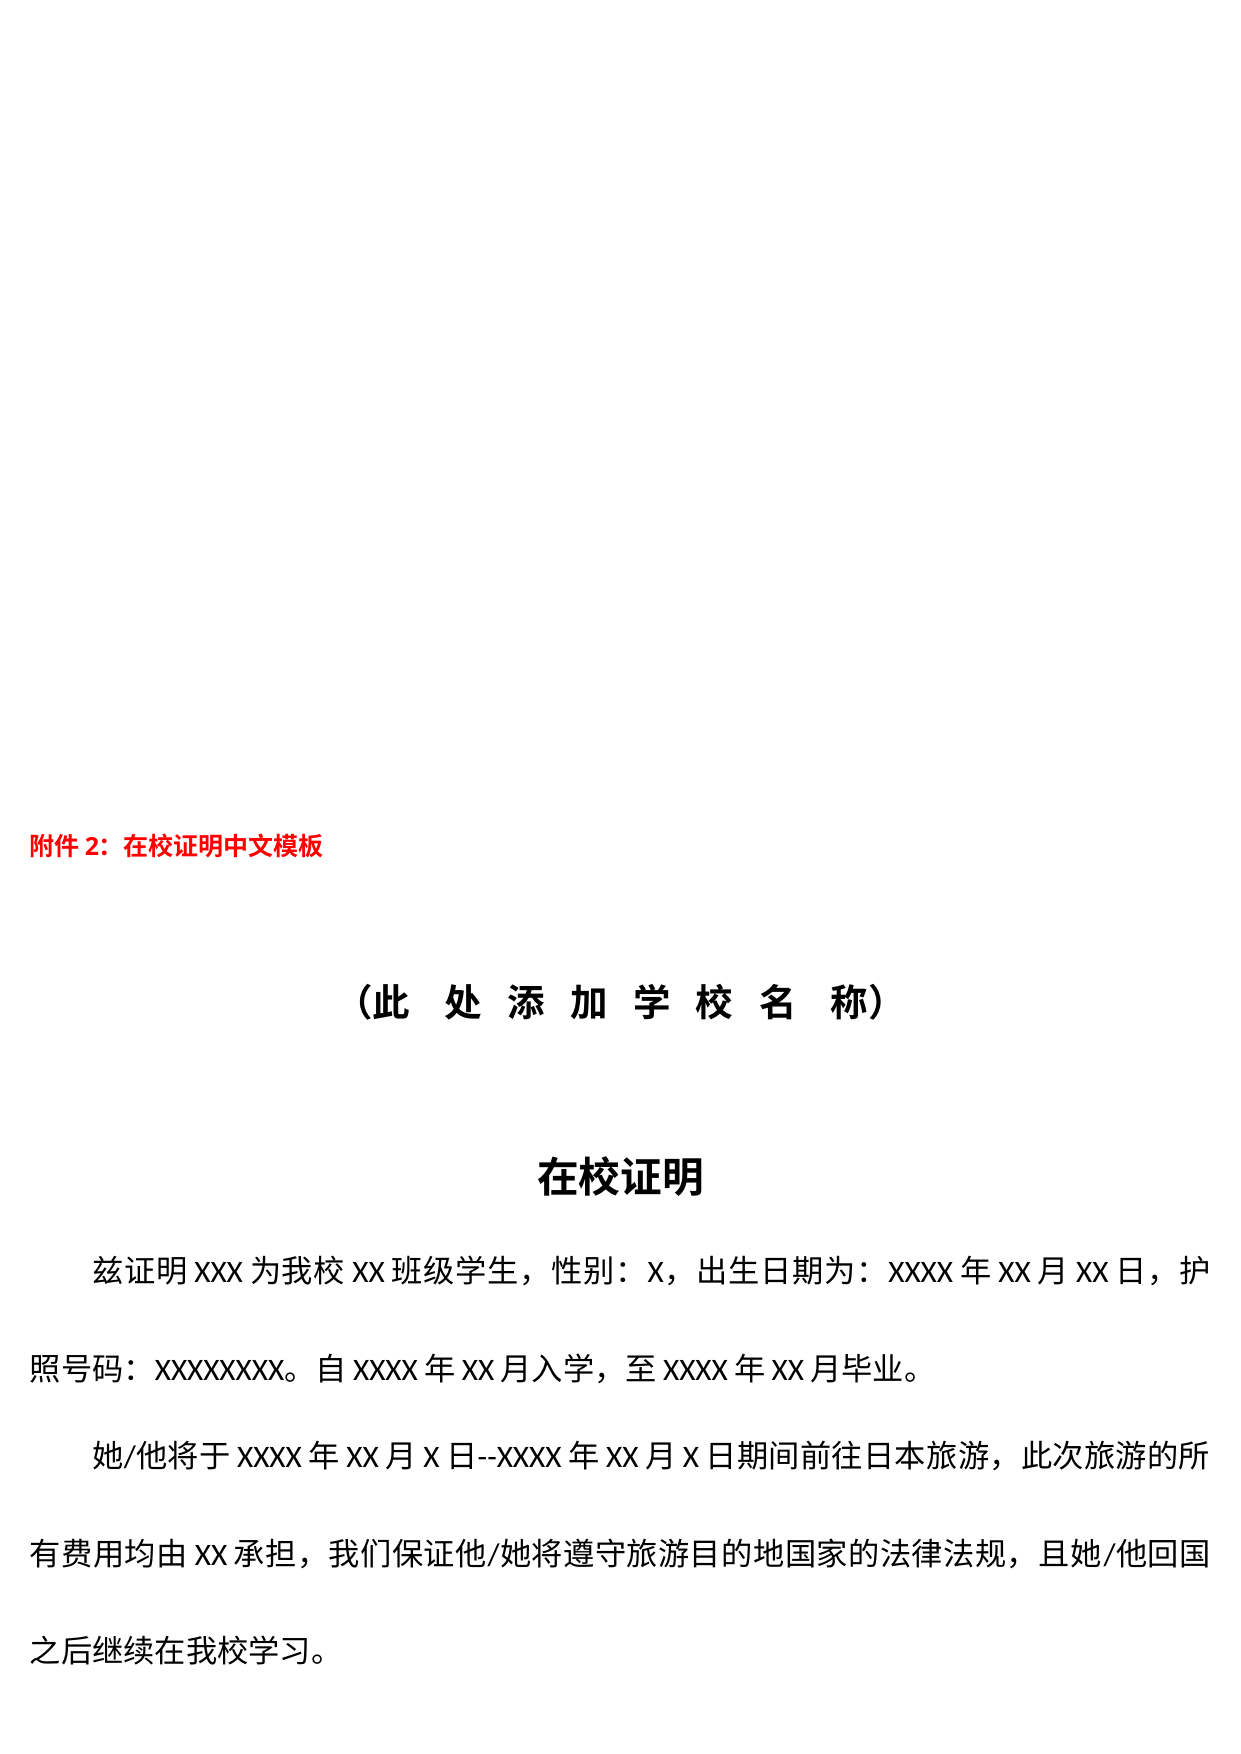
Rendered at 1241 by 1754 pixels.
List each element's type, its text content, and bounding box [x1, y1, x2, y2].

text 兹证明XXX为我校XX班级学生，性别：X，出生日期为：XXXX年XX月XX日，护照号码：XXXXXXXX。自XXXX年XX月入学，至XXXX年XX月毕业。 [29, 1237, 1211, 1399]
text （此 处 添 加 学 校 名 称） [29, 967, 1211, 1032]
text 在校证明 [29, 1142, 1211, 1207]
text 附件2：在校证明中文模板 [29, 812, 1211, 877]
text 她/他将于XXXX年XX月X日--XXXX年XX月X日期间前往日本旅游，此次旅游的所有费用均由XX承担，我们保证他/她将遵守旅游目的地国家的法律法规，且她/他回国之后继续在我校学习。 [29, 1422, 1211, 1682]
